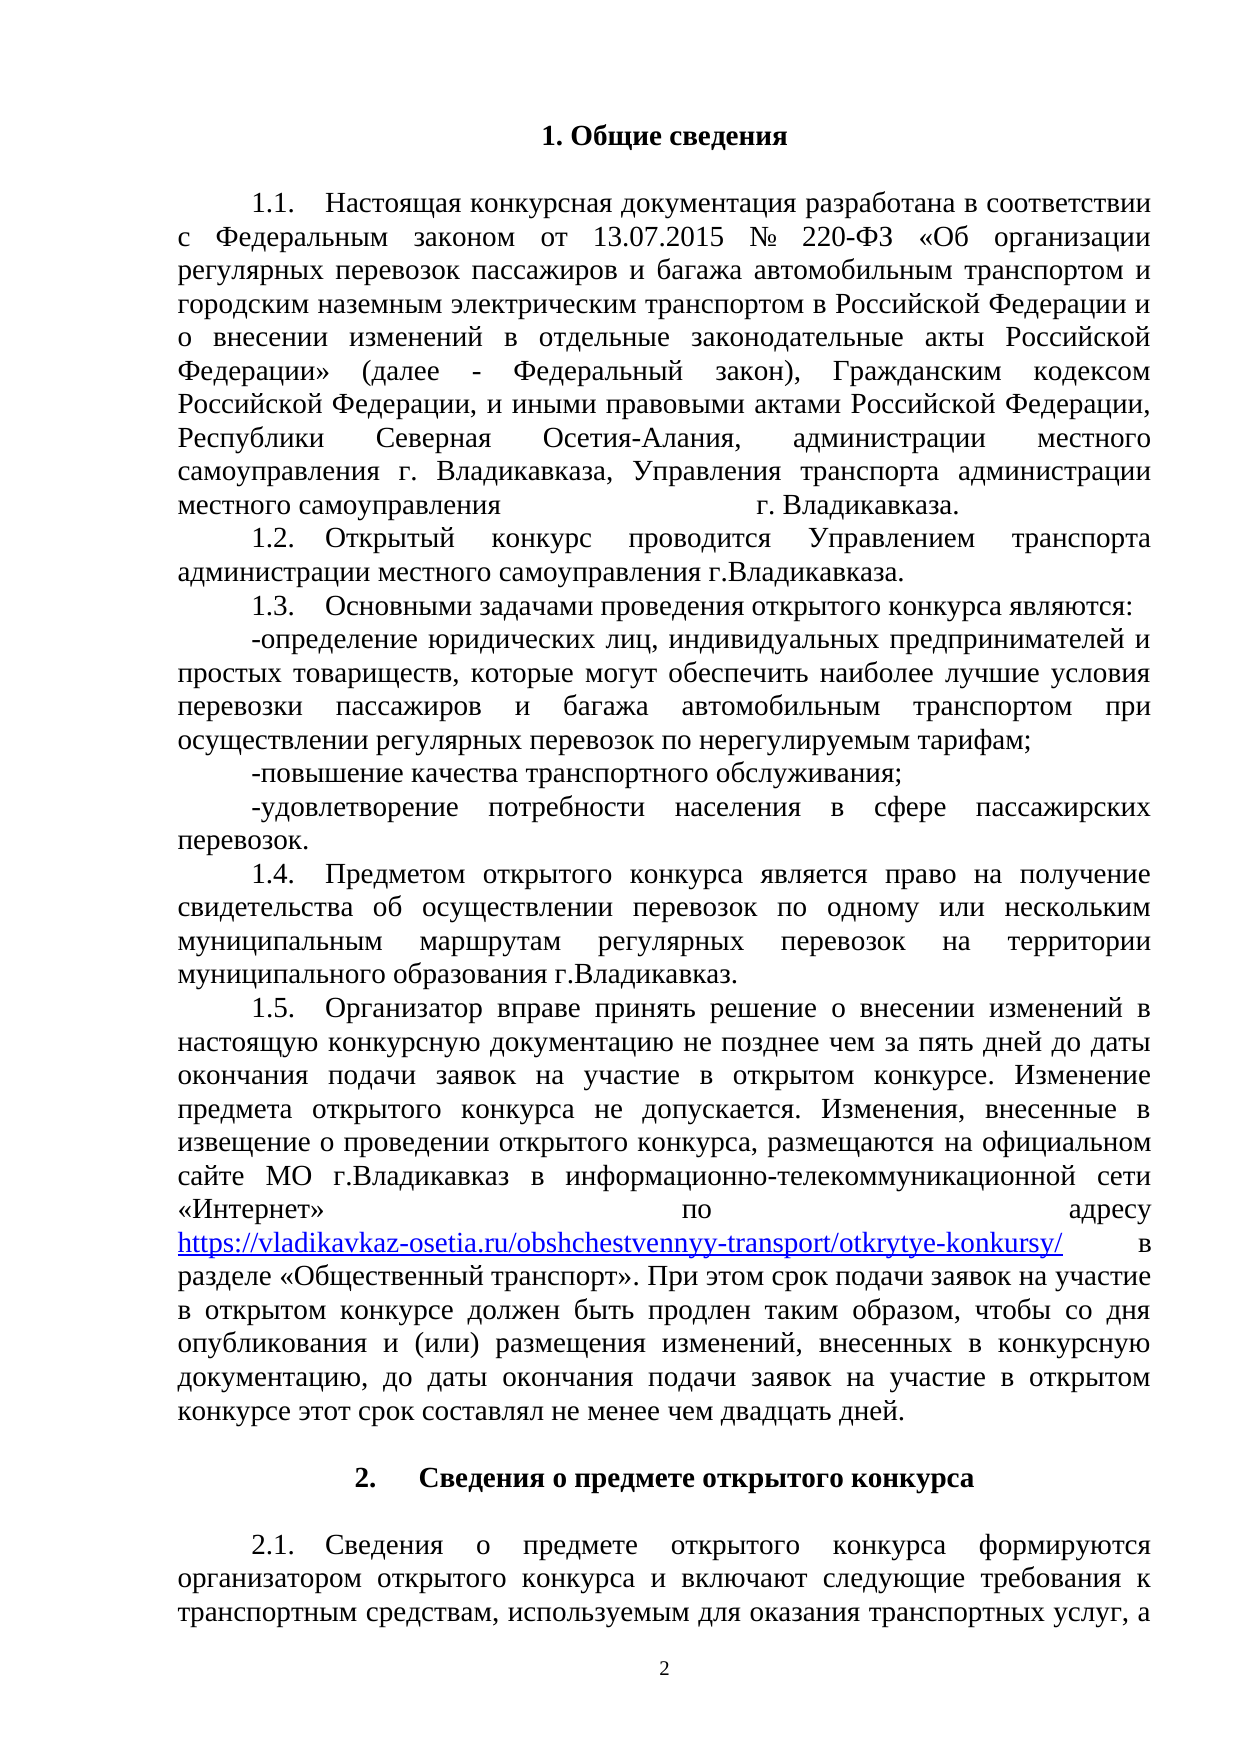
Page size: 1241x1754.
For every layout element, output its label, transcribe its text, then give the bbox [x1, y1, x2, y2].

list Настоящая конкурсная документация разработана в соответствии с Федеральным законом от 13.07.2015 № 220-ФЗ «Об организации регулярных перевозок пассажиров и багажа автомобильным транспортом и городским наземным электрическим транспортом в Российской Федерации и о внесении изменений в отдельные законодательные акты Российской Федерации» (далее - Федеральный закон), Гражданским кодексом Российской Федерации, и иными правовыми актами Российской Федерации, Республики Северная Осетия-Алания, администрации местного самоуправления г. Владикавказа, Управления транспорта администрации местного самоуправления г. Владикавказа. [177, 185, 1152, 521]
text 1. Общие сведения [177, 118, 1152, 152]
text -повышение качества транспортного обслуживания; [177, 755, 1152, 789]
text -определение юридических лиц, индивидуальных предпринимателей и простых товариществ, которые могут обеспечить наиболее лучшие условия перевозки пассажиров и багажа автомобильным транспортом при осуществлении регулярных перевозок по нерегулируемым тарифам; [177, 621, 1152, 755]
text -удовлетворение потребности населения в сфере пассажирских перевозок. [177, 789, 1152, 856]
list Сведения о предмете открытого конкурса [177, 1460, 1152, 1493]
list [177, 1527, 1152, 1627]
list Основными задачами проведения открытого конкурса являются: [177, 588, 1152, 621]
list Организатор вправе принять решение о внесении изменений в настоящую конкурсную документацию не позднее чем за пять дней до даты окончания подачи заявок на участие в открытом конкурсе. Изменение предмета открытого конкурса не допускается. Изменения, внесенные в извещение о проведении открытого конкурса, размещаются на официальном сайте МО г.Владикавказ в информационно-телекоммуникационной сети «Интернет» по адресу https://vladikavkaz-osetia.ru/obshchestvennyy-transport/otkrytye-konkursy/ в разделе «Общественный транспорт». При этом срок подачи заявок на участие в открытом конкурсе должен быть продлен таким образом, чтобы со дня опубликования и (или) размещения изменений, внесенных в конкурсную документацию, до даты окончания подачи заявок на участие в открытом конкурсе этот срок составлял не менее чем двадцать дней. [177, 990, 1152, 1426]
list Предметом открытого конкурса является право на получение свидетельства об осуществлении перевозок по одному или нескольким муниципальным маршрутам регулярных перевозок на территории муниципального образования г.Владикавказ. [177, 856, 1152, 990]
list Открытый конкурс проводится Управлением транспорта администрации местного самоуправления г.Владикавказа. [177, 521, 1152, 588]
